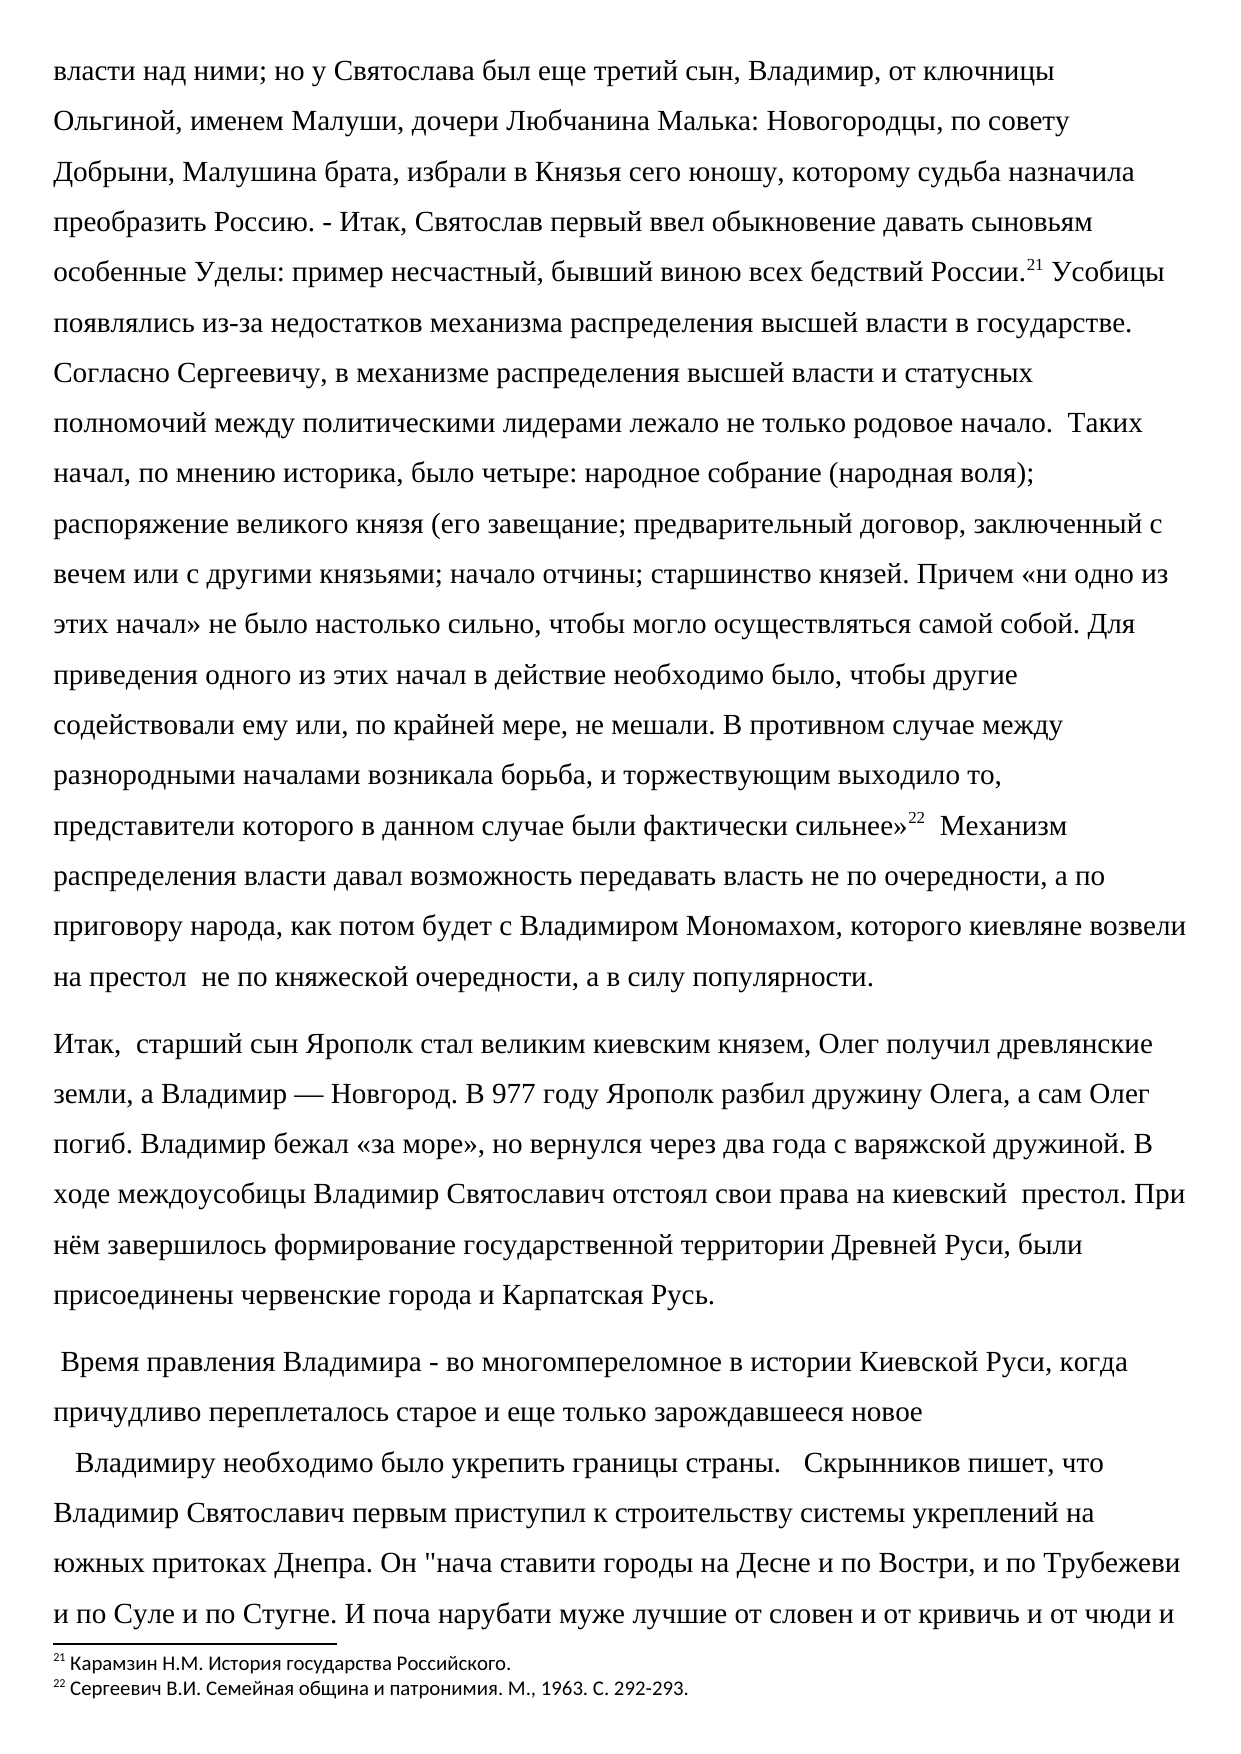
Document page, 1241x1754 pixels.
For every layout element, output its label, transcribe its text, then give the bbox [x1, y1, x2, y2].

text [53, 53, 1187, 992]
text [53, 1445, 1187, 1629]
text Время правления Владимира - во многомпереломное в истории Киевской Руси, когда причудливо переплеталось старое и еще только зарождавшееся новое [53, 1344, 1187, 1428]
text Итак, старший сын Ярополк стал великим киевским князем, Олег получил древлянские земли, а Владимир — Новгород. В 977 году Ярополк разбил дружину Олега, а сам Олег погиб. Владимир бежал «за море», но вернулся через два года с варяжской дружиной. В ходе междоусобицы Владимир Святославич отстоял свои права на киевский престол. При нём завершилось формирование государственной территории Древней Руси, были присоединены червенские города и Карпатская Русь. [53, 1026, 1187, 1311]
